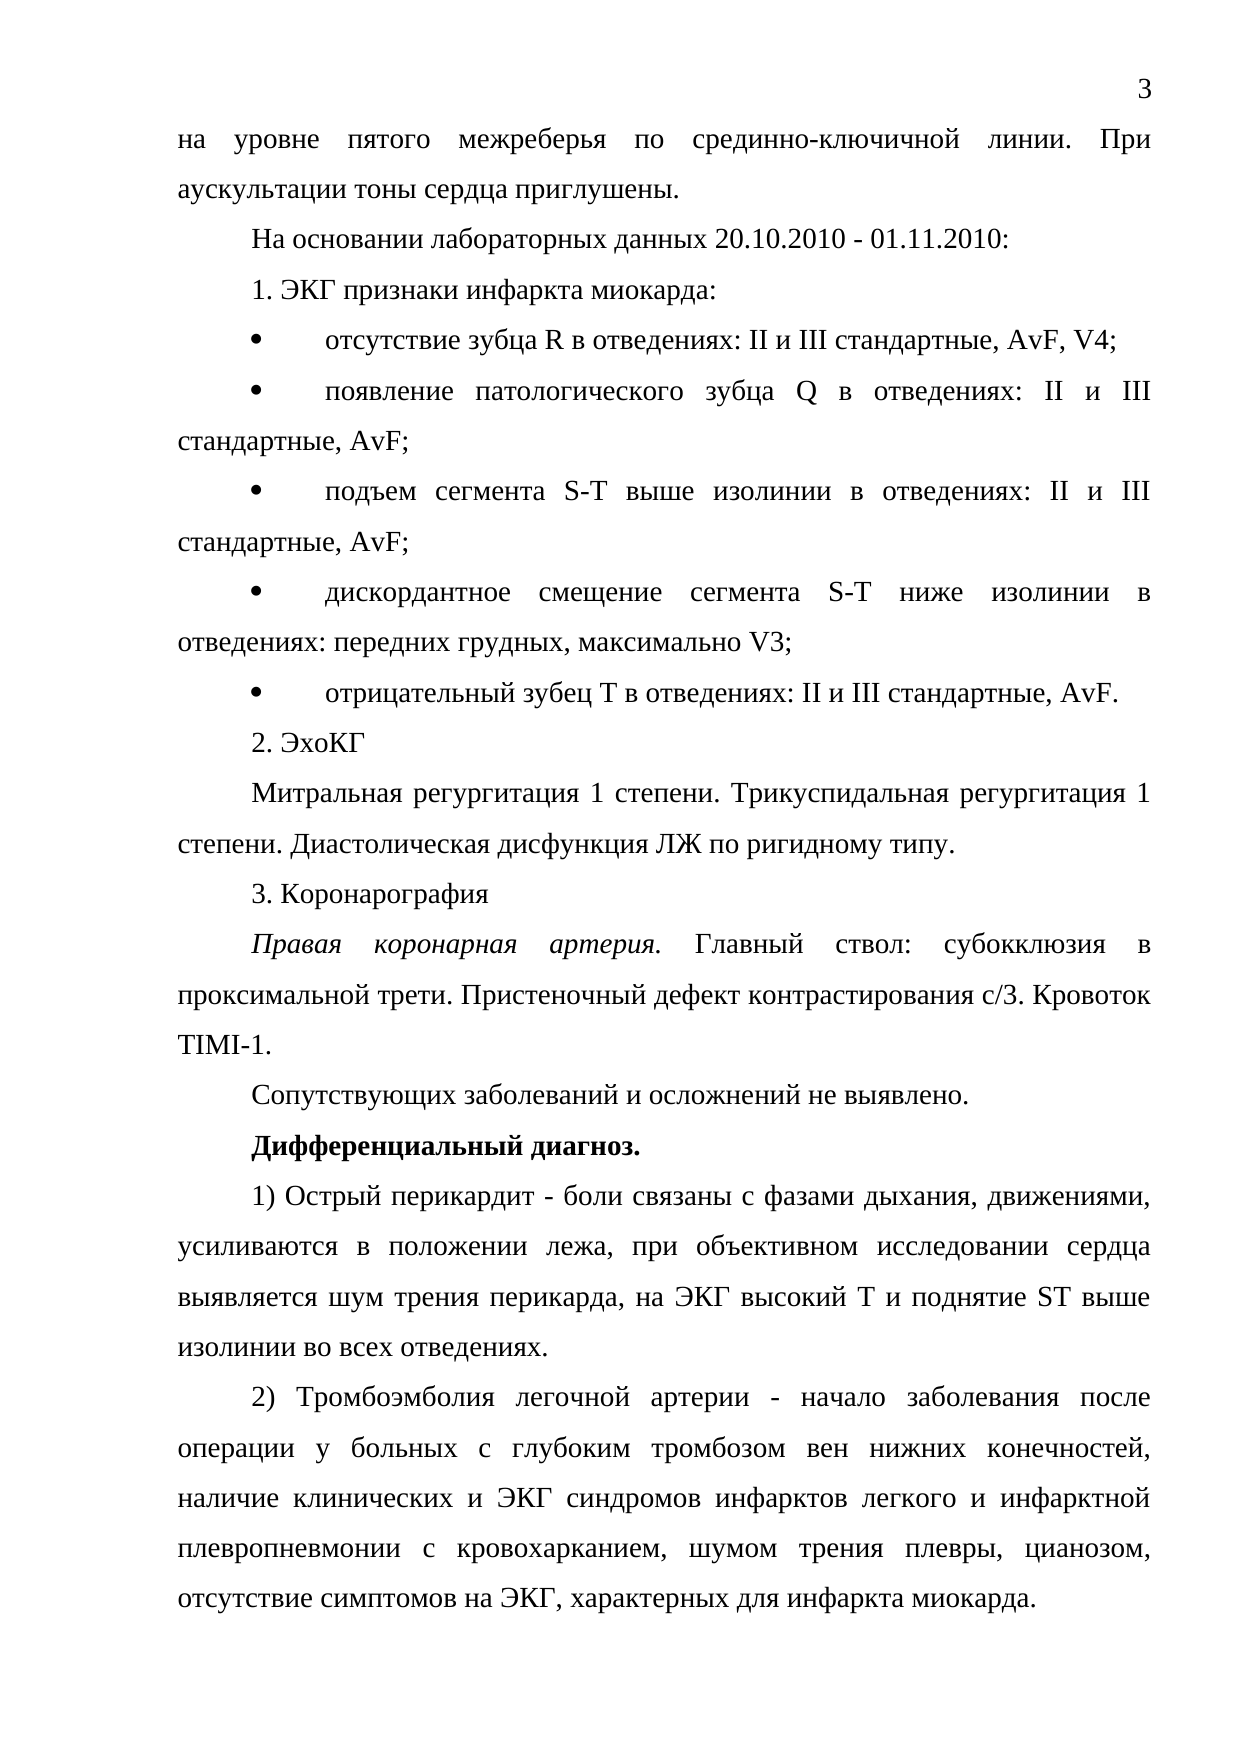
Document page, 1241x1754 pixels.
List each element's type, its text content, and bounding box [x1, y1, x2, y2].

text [177, 121, 1152, 205]
list дискордантное смещение сегмента S-T ниже изолинии в отведениях: передних грудных, максимально V3; [177, 574, 1152, 658]
text Дифференциальный диагноз. [177, 1128, 1152, 1161]
text Митральная регургитация 1 степени. Трикуспидальная регургитация 1 степени. Диастолическая дисфункция ЛЖ по ригидному типу. [177, 776, 1152, 859]
list отсутствие зубца R в отведениях: II и III стандартные, AvF, V4; [177, 322, 1152, 356]
text 1) Острый перикардит - боли связаны с фазами дыхания, движениями, усиливаются в положении лежа, при объективном исследовании сердца выявляется шум трения перикарда, на ЭКГ высокий Т и поднятие ST выше изолинии во всех отведениях. [177, 1178, 1152, 1363]
text 3. Коронарография [177, 876, 1152, 910]
list отрицательный зубец T в отведениях: II и III стандартные, AvF. [177, 675, 1152, 708]
list появление патологического зубца Q в отведениях: II и III стандартные, AvF; [177, 373, 1152, 457]
text 2) Тромбоэмболия легочной артерии - начало заболевания после операции у больных с глубоким тромбозом вен нижних конечностей, наличие клинических и ЭКГ синдромов инфарктов легкого и инфарктной плевропневмонии с кровохарканием, шумом трения плевры, цианозом, отсутствие симптомов на ЭКГ, характерных для инфаркта миокарда. [177, 1379, 1152, 1614]
text 2. ЭхоКГ [177, 725, 1152, 759]
list Сопутствующих заболеваний и осложнений не выявлено. [177, 1077, 1152, 1111]
text На основании лабораторных данных 20.10.2010 - 01.11.2010: [177, 222, 1152, 255]
text 1. ЭКГ признаки инфаркта миокарда: [177, 272, 1152, 306]
list подъем сегмента S-T выше изолинии в отведениях: II и III стандартные, AvF; [177, 473, 1152, 557]
list Правая коронарная артерия. Главный ствол: субокклюзия в проксимальной трети. Пристеночный дефект контрастирования c/3. Кровоток TIMI-1. [177, 927, 1152, 1061]
